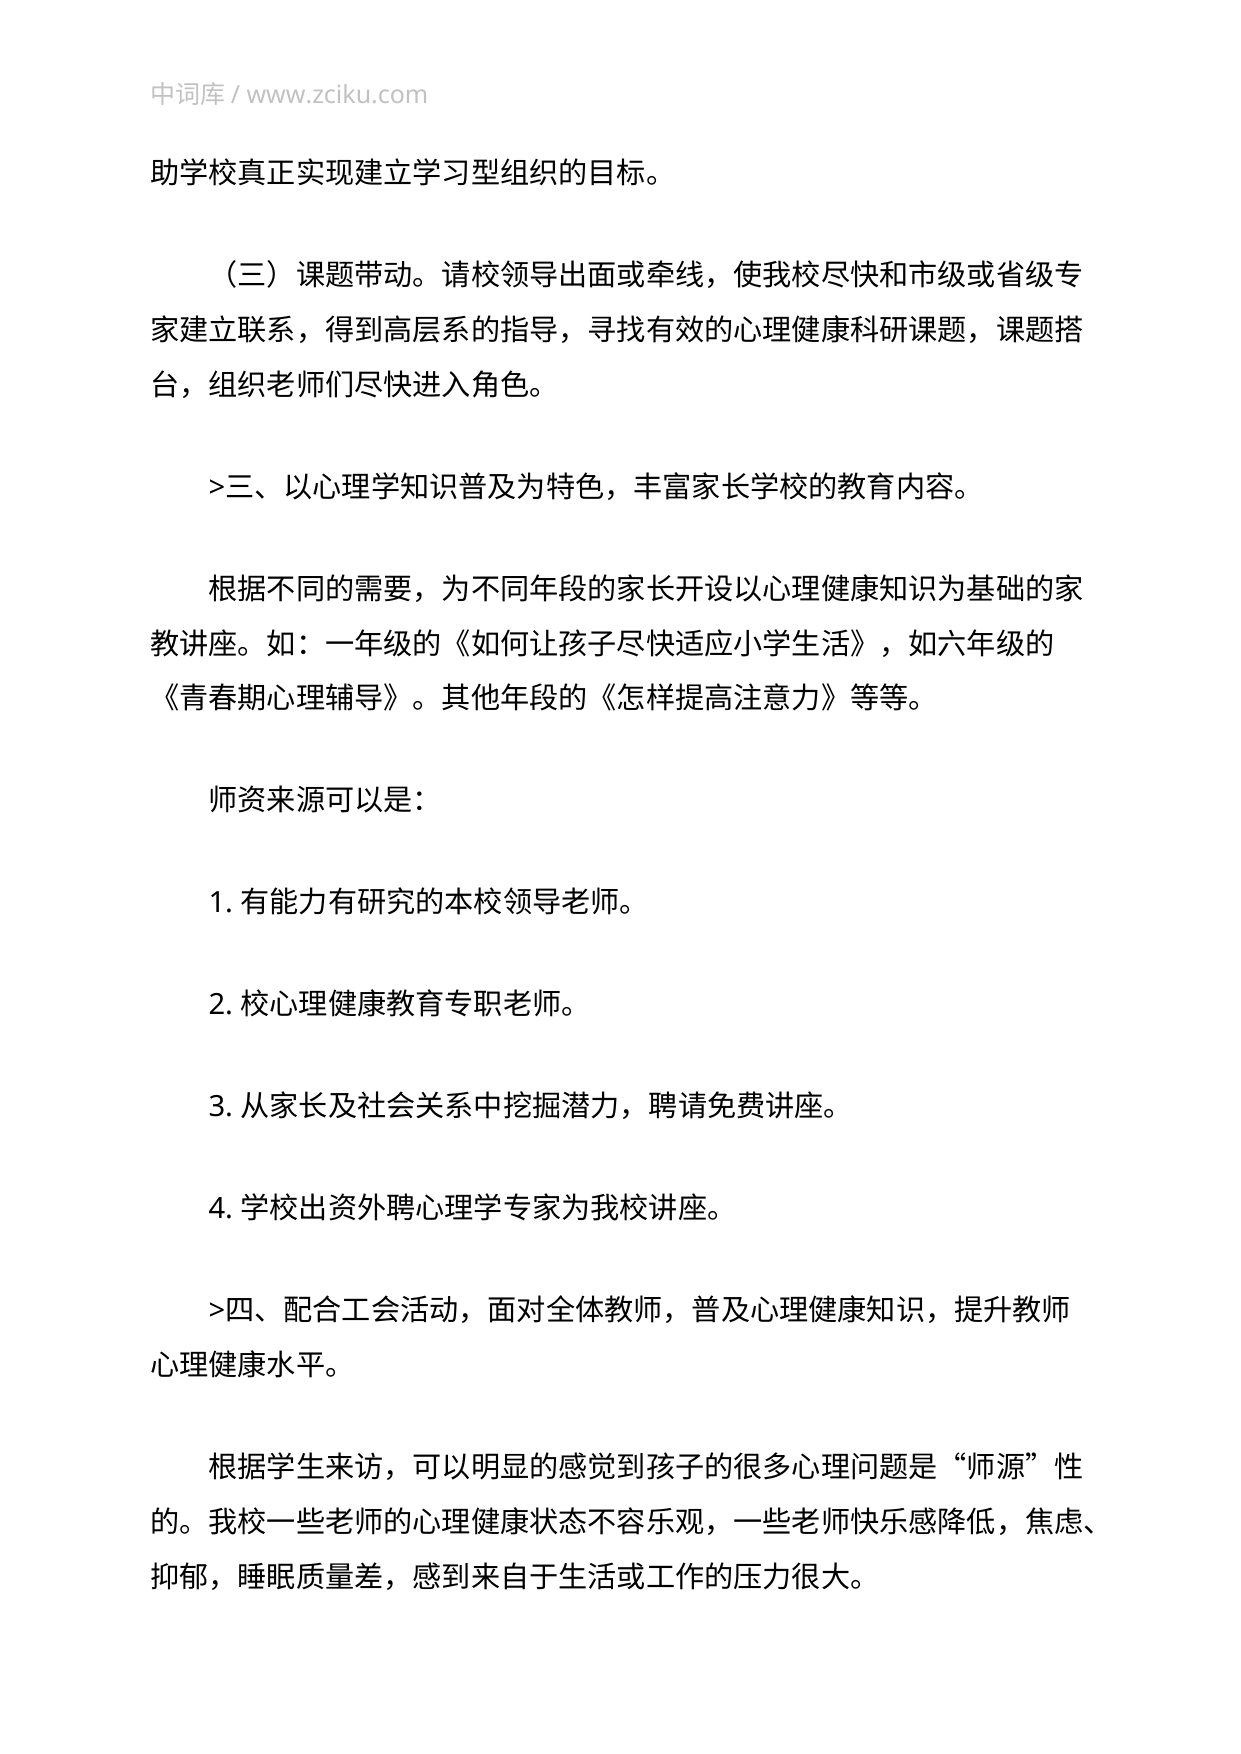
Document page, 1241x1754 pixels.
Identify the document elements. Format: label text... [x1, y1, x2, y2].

text >四、配合工会活动，面对全体教师，普及心理健康知识，提升教师心理健康水平。 [150, 1287, 1090, 1384]
text （三）课题带动。请校领导出面或牵线，使我校尽快和市级或省级专家建立联系，得到高层系的指导，寻找有效的心理健康科研课题，课题搭台，组织老师们尽快进入角色。 [150, 252, 1090, 404]
text 根据不同的需要，为不同年段的家长开设以心理健康知识为基础的家教讲座。如：一年级的《如何让孩子尽快适应小学生活》，如六年级的《青春期心理辅导》。其他年段的《怎样提高注意力》等等。 [150, 565, 1090, 717]
text 1. 有能力有研究的本校领导老师。 [150, 879, 1090, 921]
text 根据学生来访，可以明显的感觉到孩子的很多心理问题是“师源”性的。我校一些老师的心理健康状态不容乐观，一些老师快乐感降低，焦虑、抑郁，睡眠质量差，感到来自于生活或工作的压力很大。 [150, 1443, 1090, 1595]
text 师资来源可以是： [150, 777, 1090, 819]
text 4. 学校出资外聘心理学专家为我校讲座。 [150, 1184, 1090, 1227]
text 3. 从家长及社会关系中挖掘潜力，聘请免费讲座。 [150, 1083, 1090, 1125]
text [150, 150, 1090, 192]
text >三、以心理学知识普及为特色，丰富家长学校的教育内容。 [150, 463, 1090, 506]
text 2. 校心理健康教育专职老师。 [150, 981, 1090, 1023]
